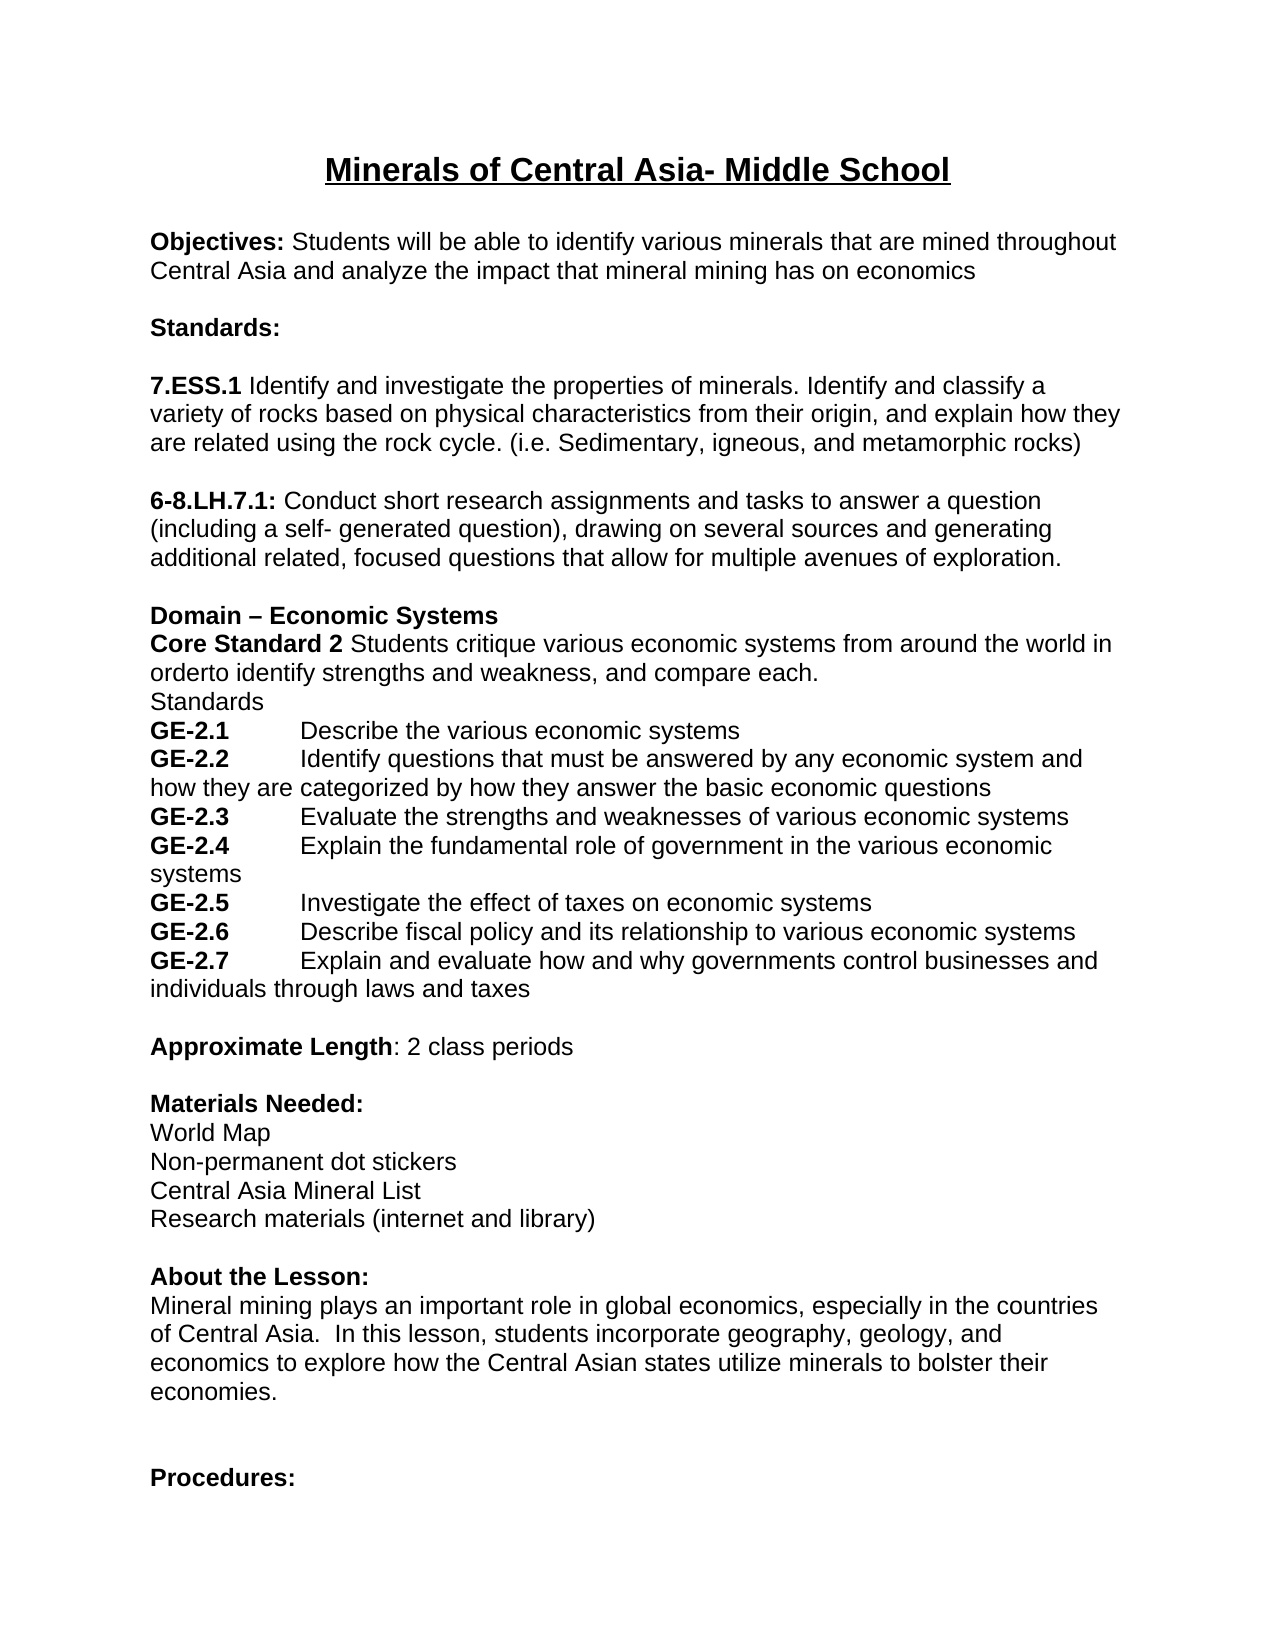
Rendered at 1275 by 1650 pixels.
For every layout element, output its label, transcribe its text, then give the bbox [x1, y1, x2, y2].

text Objectives: Students will be able to identify various minerals that are mined throughout Central Asia and analyze the impact that mineral mining has on economics [150, 227, 1125, 284]
text Minerals of Central Asia- Middle School [150, 150, 1125, 188]
text Domain – Economic Systems [150, 601, 1125, 629]
text Standards [150, 687, 1125, 716]
text World Map [150, 1118, 1125, 1147]
text Non-permanent dot stickers [150, 1147, 1125, 1176]
text Mineral mining plays an important role in global economics, especially in the countries of Central Asia. In this lesson, students incorporate geography, geology, and economics to explore how the Central Asian states utilize minerals to bolster their economies. [150, 1291, 1125, 1406]
text GE-2.4 Explain the fundamental role of government in the various economic systems [150, 831, 1125, 888]
text GE-2.2 Identify questions that must be answered by any economic system and how they are categorized by how they answer the basic economic questions [150, 744, 1125, 802]
text GE-2.6 Describe fiscal policy and its relationship to various economic systems [150, 917, 1125, 946]
text Standards: [150, 313, 1125, 342]
text 7.ESS.1 Identify and investigate the properties of minerals. Identify and classify a variety of rocks based on physical characteristics from their origin, and explain how they are related using the rock cycle. (i.e. Sedimentary, igneous, and metamorphic rocks) [150, 371, 1125, 457]
text Materials Needed: [150, 1089, 1125, 1118]
text GE-2.3 Evaluate the strengths and weaknesses of various economic systems [150, 802, 1125, 831]
text 6-8.LH.7.1: Conduct short research assignments and tasks to answer a question (including a self- generated question), drawing on several sources and generating additional related, focused questions that allow for multiple avenues of exploration. [150, 486, 1125, 572]
text GE-2.5 Investigate the effect of taxes on economic systems [150, 888, 1125, 917]
text GE-2.7 Explain and evaluate how and why governments control businesses and individuals through laws and taxes [150, 946, 1125, 1003]
text GE-2.1 Describe the various economic systems [150, 716, 1125, 744]
text Research materials (internet and library) [150, 1204, 1125, 1233]
text Core Standard 2 Students critique various economic systems from around the world in orderto identify strengths and weakness, and compare each. [150, 629, 1125, 687]
text Central Asia Mineral List [150, 1176, 1125, 1204]
text Approximate Length: 2 class periods [150, 1032, 1125, 1061]
text About the Lesson: [150, 1262, 1125, 1291]
text Procedures: [150, 1463, 1125, 1492]
